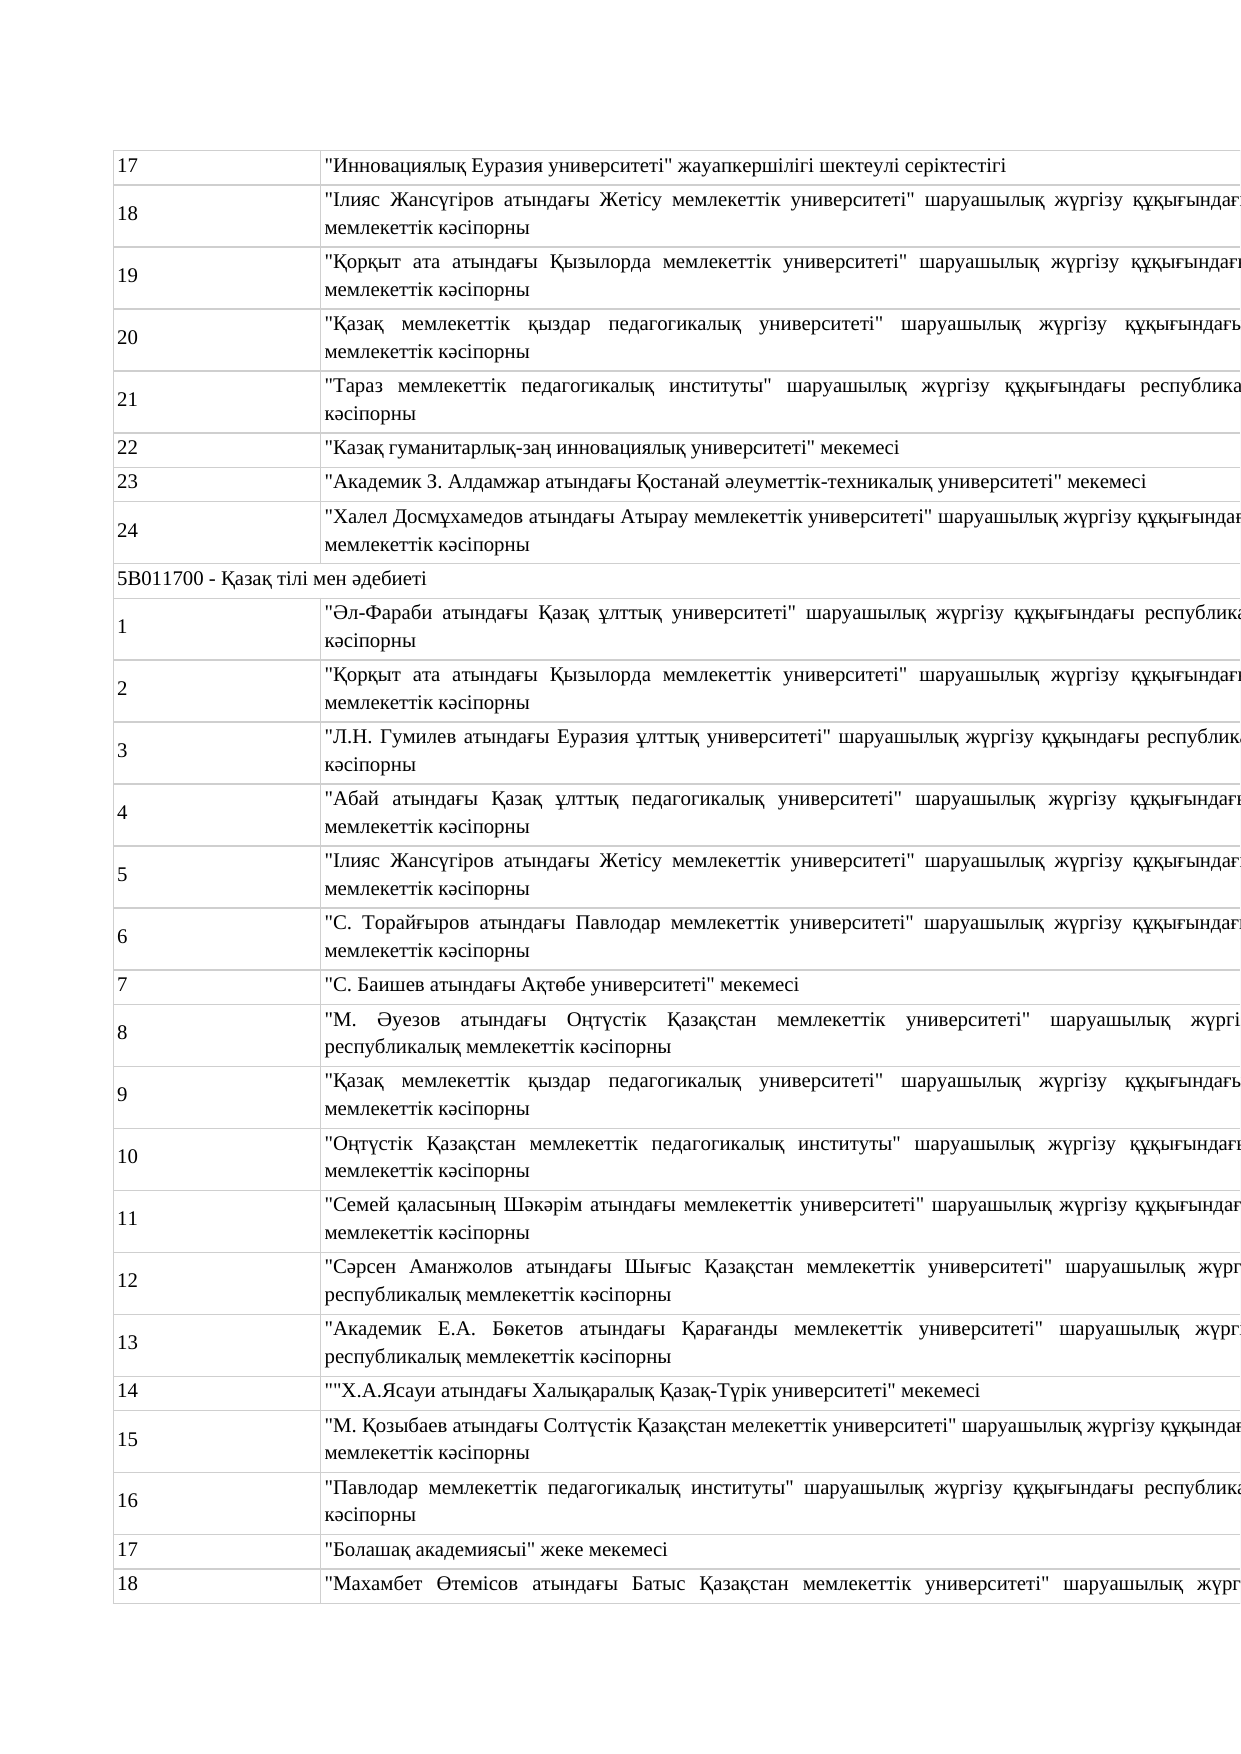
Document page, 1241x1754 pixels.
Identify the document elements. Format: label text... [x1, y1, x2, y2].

table_cell 4 [114, 785, 320, 845]
table_cell 3 [114, 723, 320, 783]
table_cell "Қорқыт ата атындағы Қызылорда мемлекеттік университетi" шаруашылық жүргізу құқығындағы республикалық мемлекеттік кәсіпорны [321, 661, 1240, 721]
table_cell 2 [114, 661, 320, 721]
table_cell "Қорқыт ата атындағы Қызылорда мемлекеттік университетi" шаруашылық жүргізу құқығындағы республикалық мемлекеттік кәсіпорны [321, 248, 1240, 308]
table_cell 8 [114, 1005, 320, 1066]
table_cell 18 [114, 186, 320, 246]
table_cell "Академик З. Алдамжар атындағы Қостанай әлеуметтік-техникалық университеті" мекемесі [321, 468, 1240, 501]
table_cell 24 [114, 502, 320, 563]
table_cell "Тараз мемлекеттік педагогикалық институты" шаруашылық жүргізу құқығындағы республикалық мемлекеттік кәсіпорны [321, 372, 1240, 432]
table_cell 20 [114, 310, 320, 370]
table_cell "С. Торайғыров атындағы Павлодар мемлекеттік университетi" шаруашылық жүргізу құқығындағы республикалық мемлекеттік кәсіпорны [321, 909, 1240, 969]
table_cell "Оңтүстік Қазақстан мемлекеттік педагогикалық институты" шаруашылық жүргізу құқығындағы республикалық мемлекеттік кәсіпорны [321, 1129, 1240, 1189]
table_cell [321, 1570, 1240, 1603]
table_cell "Қазақ мемлекеттік қыздар педагогикалық университетi" шаруашылық жүргізу құқығындағы республикалық мемлекеттік кәсіпорны [321, 1067, 1240, 1128]
table_cell 16 [114, 1473, 320, 1534]
table_cell "Инновациялық Еуразия университеті" жауапкершілігі шектеулі серіктестігі [321, 151, 1240, 184]
table_cell 19 [114, 248, 320, 308]
table_cell "Болашақ академиясыі" жеке мекемесі [321, 1535, 1240, 1568]
table_cell "Сәрсен Аманжолов атындағы Шығыс Қазақстан мемлекеттік университетi" шаруашылық жүргізу құқығындағы республикалық мемлекеттік кәсіпорны [321, 1253, 1240, 1313]
table_cell "Семей қаласының Шәкәрім атындағы мемлекеттік университеті" шаруашылық жүргізу құқығындағы республикалық мемлекеттік кәсіпорны [321, 1191, 1240, 1252]
table_cell 22 [114, 434, 320, 467]
table_cell 17 [114, 151, 320, 184]
table_cell "Әл-Фараби атындағы Қазақ ұлттық университетi" шаруашылық жүргізу құқығындағы республикалық мемлекеттік кәсіпорны [321, 599, 1240, 659]
table_cell 15 [114, 1411, 320, 1472]
table_cell "Абай атындағы Қазақ ұлттық педагогикалық университетi" шаруашылық жүргізу құқығындағы республикалық мемлекеттік кәсіпорны [321, 785, 1240, 845]
table_cell 21 [114, 372, 320, 432]
table_cell "М. Әуезов атындағы Оңтүстiк Қазақстан мемлекеттік университетi" шаруашылық жүргізу құқығындағы республикалық мемлекеттік кәсіпорны [321, 1005, 1240, 1066]
table_cell "Ілияс Жансүгiров атындағы Жетісу мемлекеттік университетi" шаруашылық жүргізу құқығындағы республикалық мемлекеттік кәсіпорны [321, 186, 1240, 246]
table_cell "С. Баишев атындағы Ақтөбе университеті" мекемесі [321, 971, 1240, 1004]
table_cell 18 [114, 1570, 320, 1603]
table_cell 13 [114, 1315, 320, 1376]
table_cell 7 [114, 971, 320, 1004]
table_cell "Казақ гуманитарлық-заң инновациялық университеті" мекемесі [321, 434, 1240, 467]
table_cell "Академик Е.А. Бөкетов атындағы Қарағанды мемлекеттік университетi" шаруашылық жүргізу құқығындағы республикалық мемлекеттік кәсіпорны [321, 1315, 1240, 1376]
table_cell 1 [114, 599, 320, 659]
table_cell ""Х.А.Ясауи атындағы Халықаралық Қазақ-Түрік университеті" мекемесі [321, 1377, 1240, 1410]
table_cell 5B011700 - Қазақ тілі мен әдебиеті [114, 564, 1240, 597]
table_cell 14 [114, 1377, 320, 1410]
table_cell "Л.Н. Гумилев атындағы Еуразия ұлттық университеті" шаруашылық жүргізу құқындағы республикалық мемлекеттік кәсіпорны [321, 723, 1240, 783]
table_cell "Павлодар мемлекеттік педагогикалық институты" шаруашылық жүргізу құқығындағы республикалық мемлекеттік кәсіпорны [321, 1473, 1240, 1534]
table_cell 5 [114, 847, 320, 907]
table_cell "М. Қозыбаев атындағы Солтүстік Қазақстан мелекеттік университеті" шаруашылық жүргізу құқындағы республикалық мемлекеттік кәсіпорны [321, 1411, 1240, 1472]
table_cell 9 [114, 1067, 320, 1128]
table_cell "Халел Досмұхамедов атындағы Атырау мемлекеттік университетi" шаруашылық жүргізу құқығындағы республикалық мемлекеттік кәсіпорны [321, 502, 1240, 563]
table_cell "Қазақ мемлекеттік қыздар педагогикалық университетi" шаруашылық жүргізу құқығындағы республикалық мемлекеттік кәсіпорны [321, 310, 1240, 370]
table_cell 23 [114, 468, 320, 501]
table_cell "Ілияс Жансүгiров атындағы Жетісу мемлекеттік университетi" шаруашылық жүргізу құқығындағы республикалық мемлекеттік кәсіпорны [321, 847, 1240, 907]
table_cell 17 [114, 1535, 320, 1568]
table_cell 11 [114, 1191, 320, 1252]
table_cell 12 [114, 1253, 320, 1313]
table_cell 10 [114, 1129, 320, 1189]
table_cell 6 [114, 909, 320, 969]
